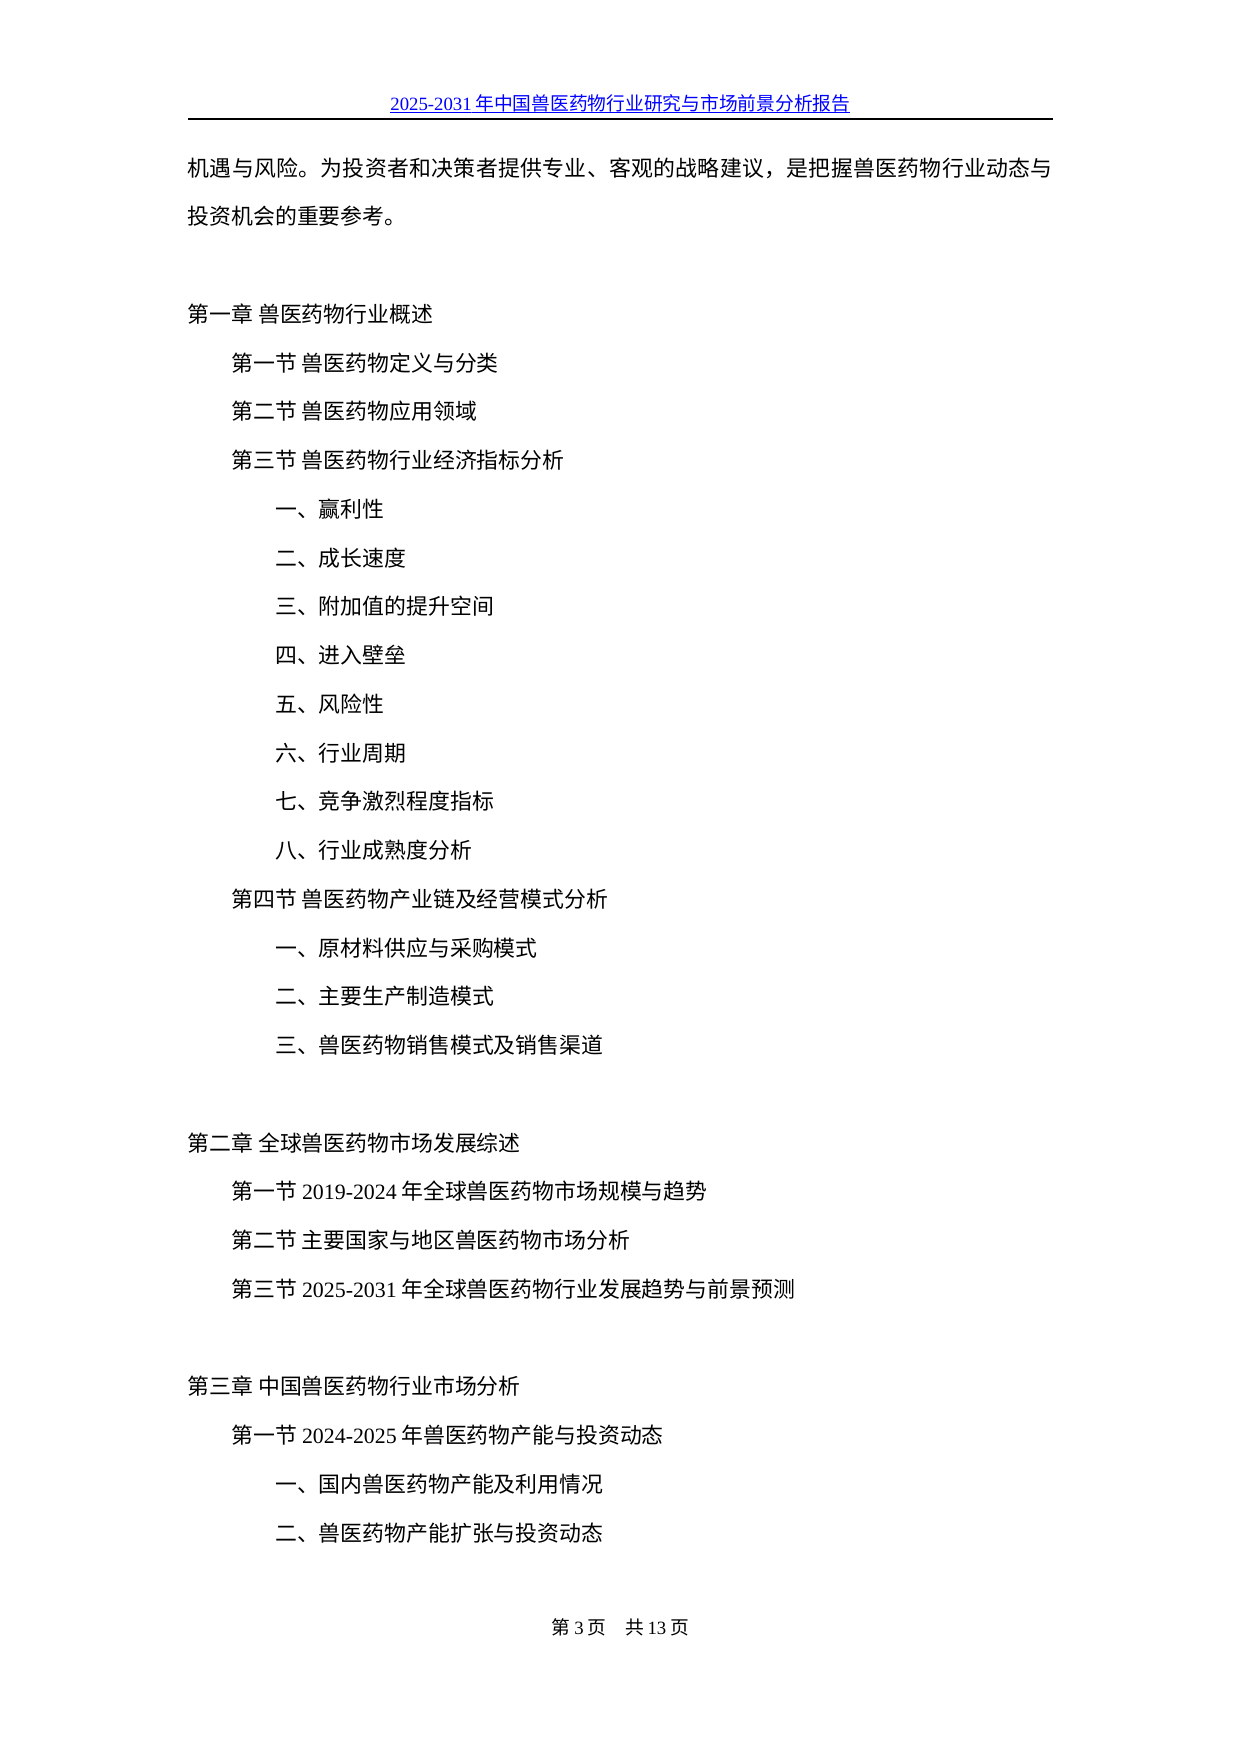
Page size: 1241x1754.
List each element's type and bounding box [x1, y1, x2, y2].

text [187, 150, 1053, 1548]
